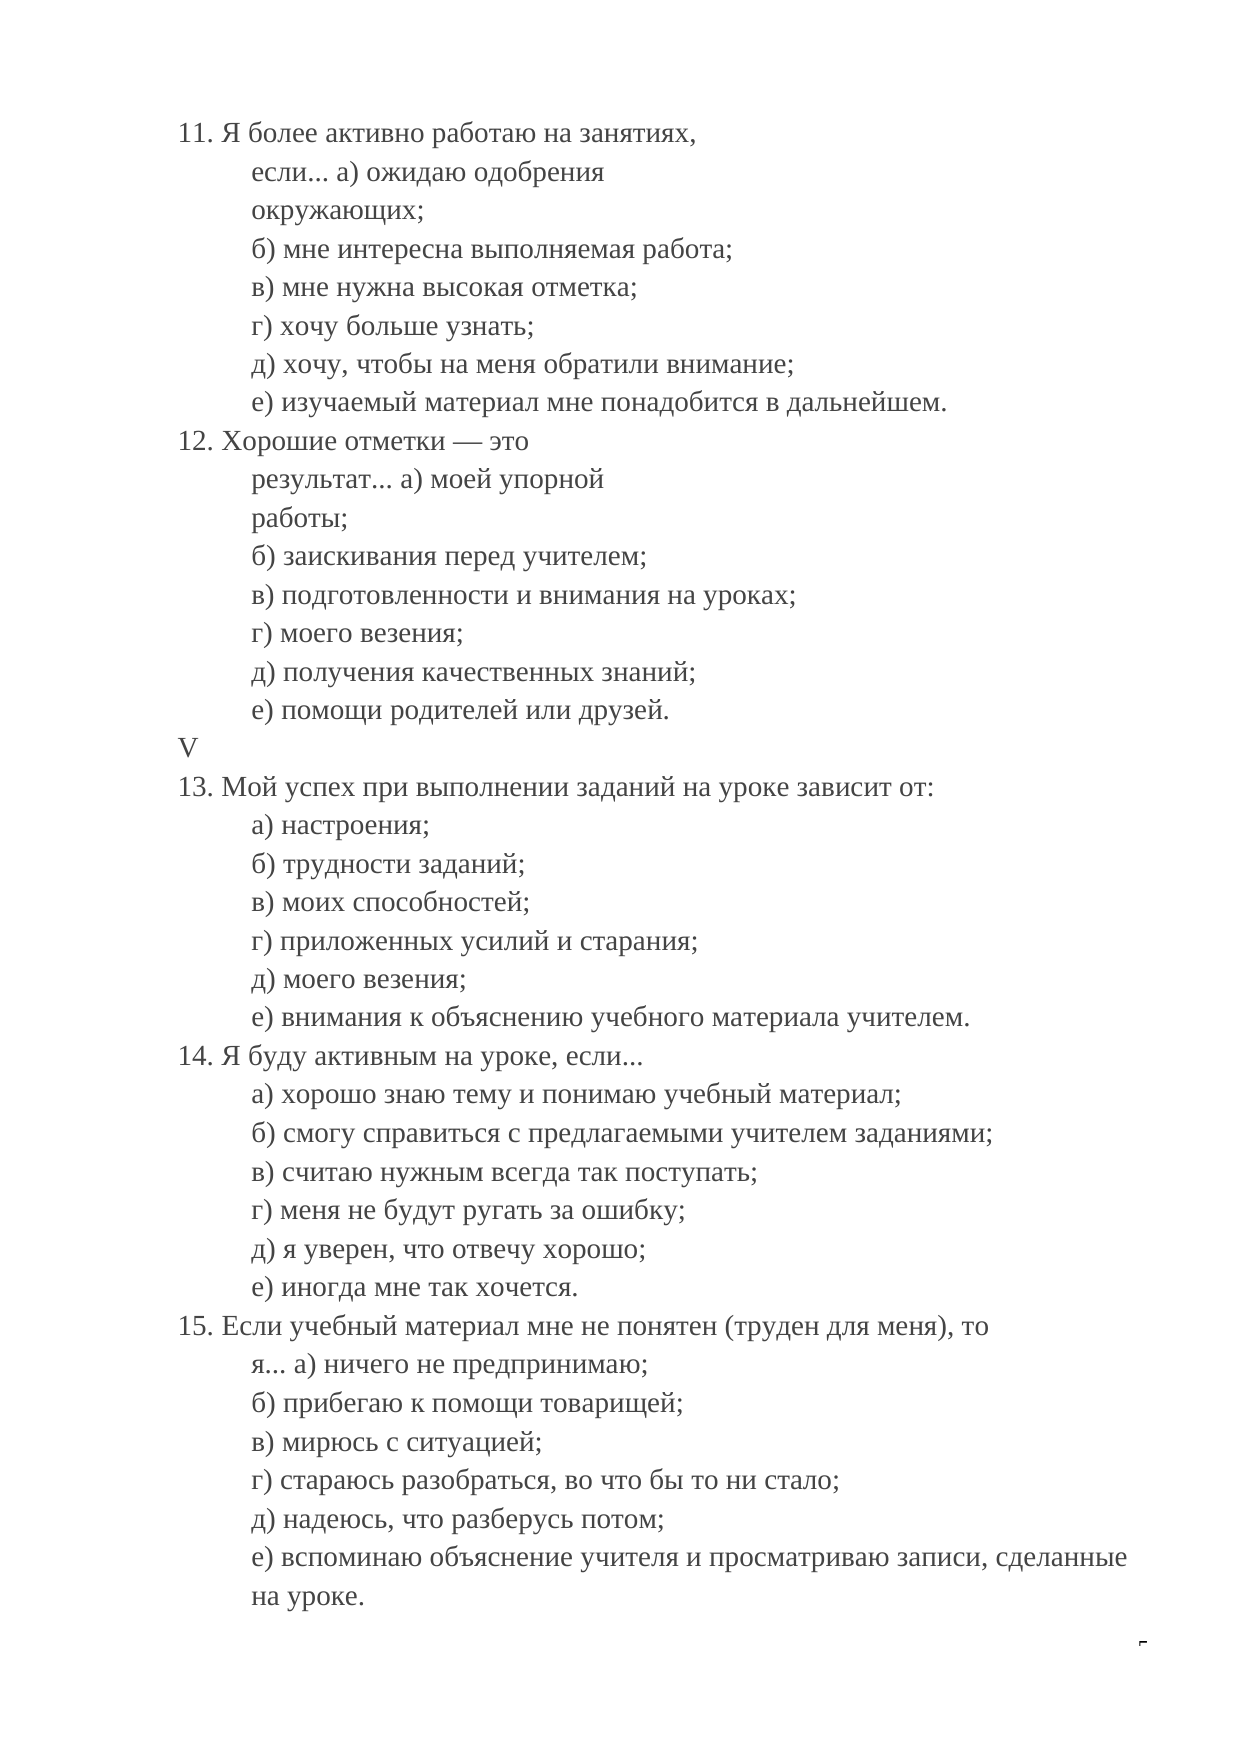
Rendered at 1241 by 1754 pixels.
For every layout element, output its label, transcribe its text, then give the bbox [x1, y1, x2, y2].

text г) меня не будут ругать за ошибку; д) я уверен, что отвечу хорошо; [251, 1192, 688, 1264]
text б) мне интересна выполняемая работа; в) мне нужна высокая отметка; [251, 231, 735, 303]
text V [177, 731, 1194, 764]
text б) заискивания перед учителем; [251, 539, 1194, 572]
list Я более активно работаю на занятиях, если... а) ожидаю одобрения окружающих; [177, 115, 782, 226]
text б) прибегаю к помощи товарищей; в) мирюсь с ситуацией; [251, 1385, 686, 1457]
text а) хорошо знаю тему и понимаю учебный материал; [251, 1077, 1194, 1110]
list Я буду активным на уроке, если... [177, 1038, 1194, 1072]
text д) получения качественных знаний; е) помощи родителей или друзей. [251, 654, 698, 726]
text е) изучаемый материал мне понадобится в дальнейшем. [251, 384, 1194, 418]
text в) подготовленности и внимания на уроках; г) моего везения; [251, 577, 799, 649]
list Если учебный материал мне не понятен (труден для меня), то я... а) ничего не предпринимаю; [177, 1308, 1032, 1380]
text е) внимания к объяснению учебного материала учителем. [251, 1000, 1194, 1034]
list Мой успех при выполнении заданий на уроке зависит от: а) настроения; [177, 769, 935, 841]
text г) стараюсь разобраться, во что бы то ни стало; д) надеюсь, что разберусь потом; [251, 1462, 842, 1534]
text е) вспоминаю объяснение учителя и просматриваю записи, сделанные на уроке. [251, 1539, 1129, 1612]
text г) хочу больше узнать; [251, 308, 1194, 342]
text д) хочу, чтобы на меня обратили внимание; [251, 346, 1194, 380]
text б) смогу справиться с предлагаемыми учителем заданиями; в) считаю нужным всегда так поступать; [251, 1115, 995, 1187]
text г) приложенных усилий и старания; д) моего везения; [251, 923, 700, 995]
text б) трудности заданий; в) моих способностей; [251, 846, 531, 918]
text е) иногда мне так хочется. [251, 1269, 1194, 1303]
list Хорошие отметки — это результат... а) моей упорной работы; [177, 423, 678, 534]
